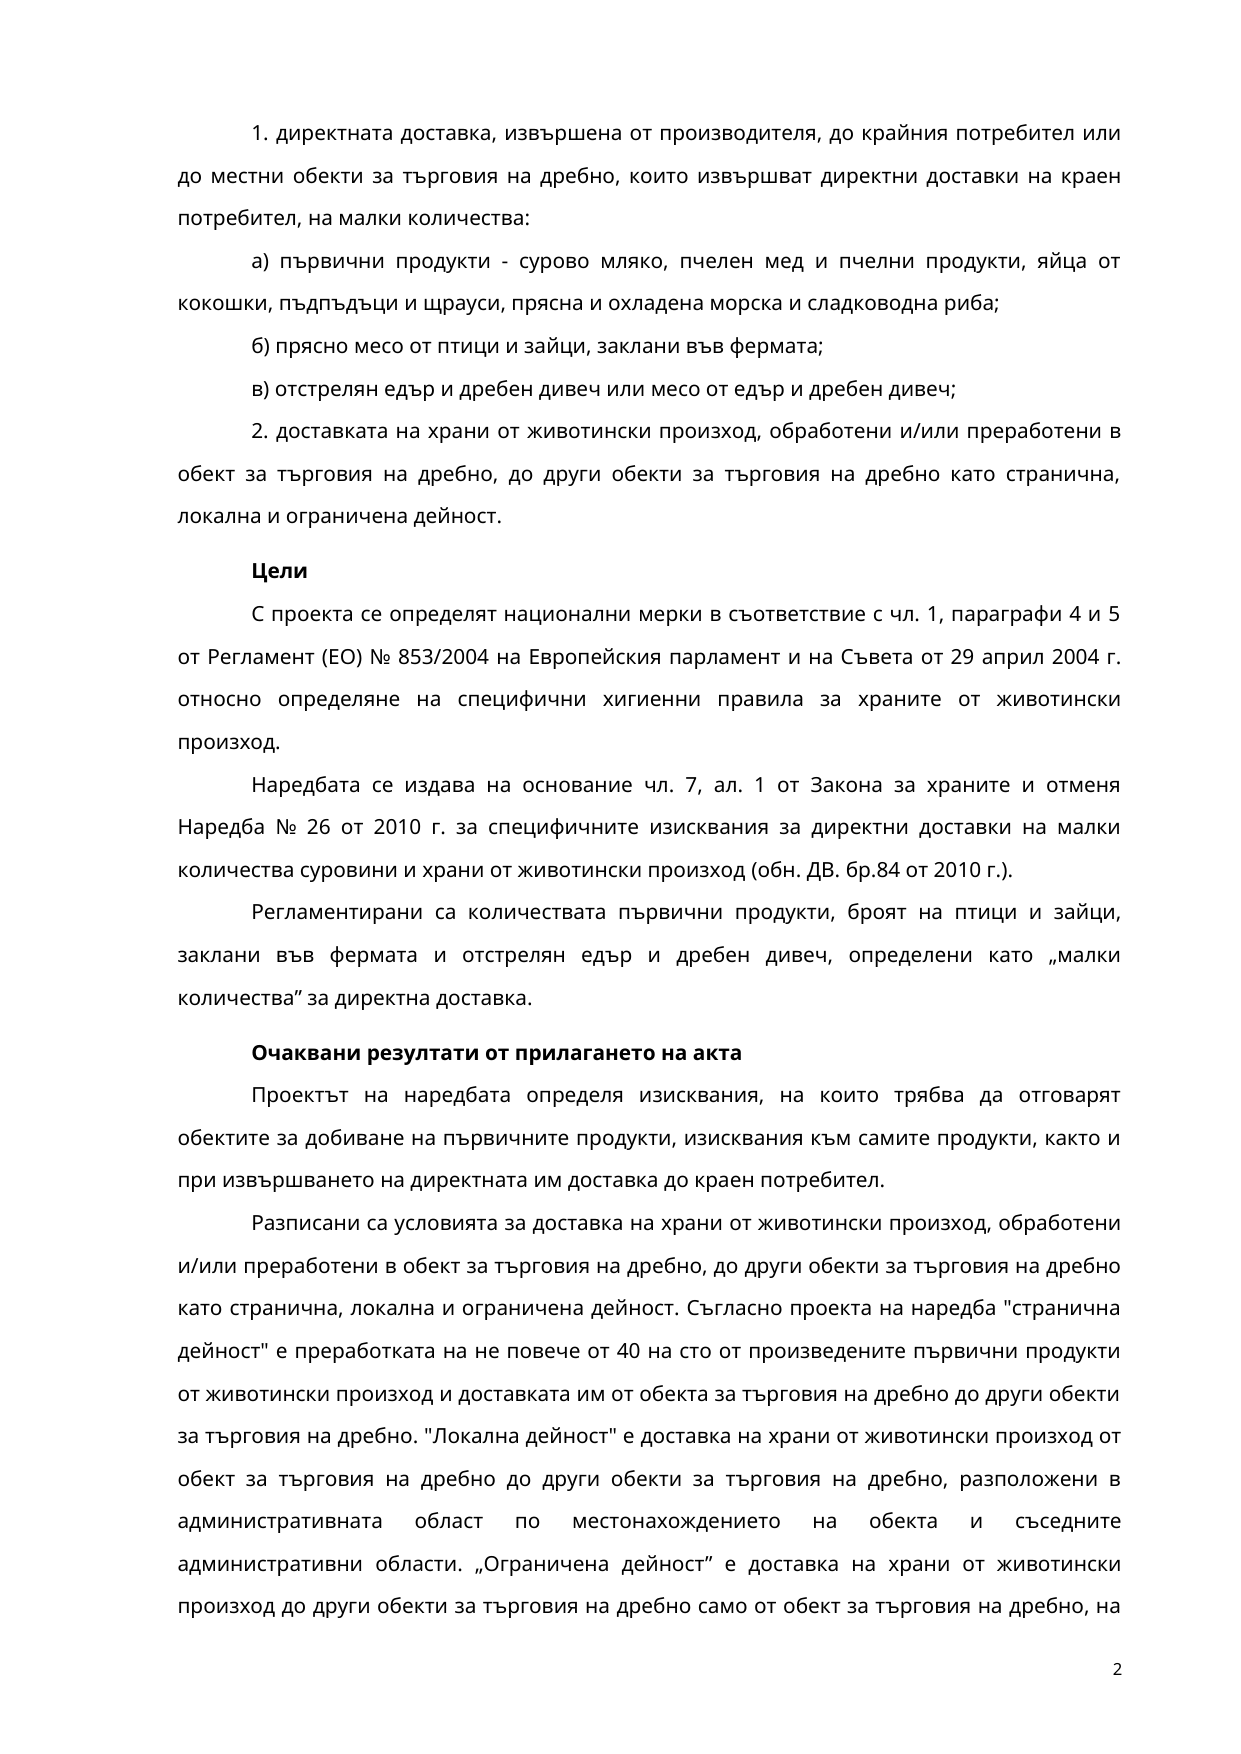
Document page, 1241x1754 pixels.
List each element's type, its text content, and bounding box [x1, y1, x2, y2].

text Цели [177, 557, 1122, 585]
text в) отстрелян едър и дребен дивеч или месо от едър и дребен дивеч; [177, 374, 1122, 402]
text Очаквани резултати от прилагането на акта [177, 1038, 1122, 1066]
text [177, 1208, 1122, 1620]
text 2. доставката на храни от животински произход, обработени и/или преработени в обект за търговия на дребно, до други обекти за търговия на дребно като странична, локална и ограничена дейност. [177, 416, 1122, 530]
text б) прясно месо от птици и зайци, заклани във фермата; [177, 331, 1122, 359]
text Проектът на наредбата определя изисквания, на които трябва да отговарят обектите за добиване на първичните продукти, изисквания към самите продукти, както и при извършването на директната им доставка до краен потребител. [177, 1080, 1122, 1194]
text Наредбата се издава на основание чл. 7, ал. 1 от Закона за храните и отменя Наредба № 26 от 2010 г. за специфичните изисквания за директни доставки на малки количества суровини и храни от животински произход (обн. ДВ. бр.84 от 2010 г.). [177, 770, 1122, 883]
text С проекта се определят национални мерки в съответствие с чл. 1, параграфи 4 и 5 от Регламент (ЕО) № 853/2004 на Европейския парламент и на Съвета от 29 април 2004 г. относно определяне на специфични хигиенни правила за храните от животински произход. [177, 599, 1122, 756]
text 1. директната доставка, извършена от производителя, до крайния потребител или до местни обекти за търговия на дребно, които извършват директни доставки на краен потребител, на малки количества: [177, 118, 1122, 232]
text а) първични продукти - сурово мляко, пчелен мед и пчелни продукти, яйца от кокошки, пъдпъдъци и щрауси, прясна и охладена морска и сладководна риба; [177, 246, 1122, 317]
text Регламентирани са количествата първични продукти, броят на птици и зайци, заклани във фермата и отстрелян едър и дребен дивеч, определени като „малки количества” за директна доставка. [177, 897, 1122, 1011]
